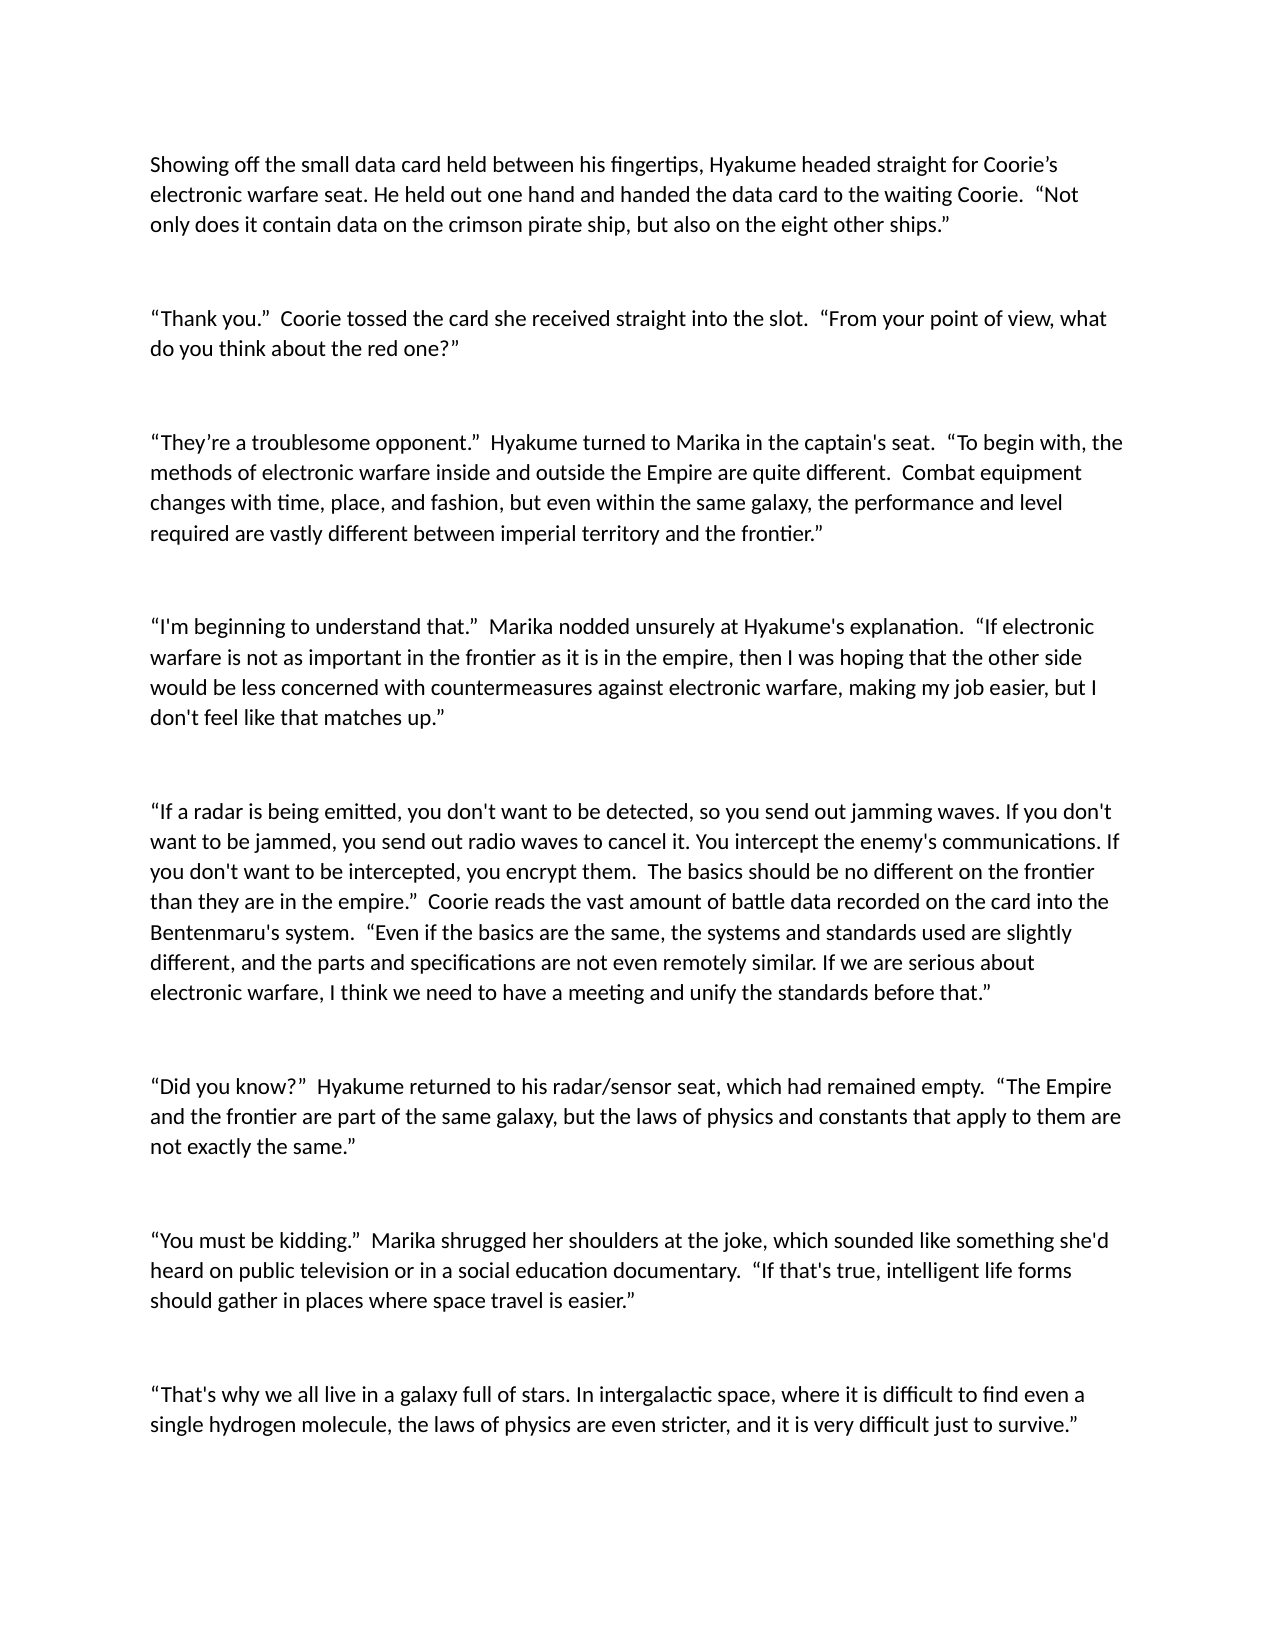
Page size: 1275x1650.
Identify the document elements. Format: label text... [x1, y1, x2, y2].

text “I'm beginning to understand that.” Marika nodded unsurely at Hyakume's explanation. “If electronic warfare is not as important in the frontier as it is in the empire, then I was hoping that the other side would be less concerned with countermeasures against electronic warfare, making my job easier, but I don't feel like that matches up.” [150, 612, 1125, 731]
text Showing off the small data card held between his fingertips, Hyakume headed straight for Coorie’s electronic warfare seat. He held out one hand and handed the data card to the waiting Coorie. “Not only does it contain data on the crimson pirate ship, but also on the eight other ships.” [150, 150, 1125, 238]
text “Did you know?” Hyakume returned to his radar/sensor seat, which had remained empty. “The Empire and the frontier are part of the same galaxy, but the laws of physics and constants that apply to them are not exactly the same.” [150, 1072, 1125, 1160]
text “That's why we all live in a galaxy full of stars. In intergalactic space, where it is difficult to find even a single hydrogen molecule, the laws of physics are even stricter, and it is very difficult just to survive.” [150, 1380, 1125, 1438]
text “If a radar is being emitted, you don't want to be detected, so you send out jamming waves. If you don't want to be jammed, you send out radio waves to cancel it. You intercept the enemy's communications. If you don't want to be intercepted, you encrypt them. The basics should be no different on the frontier than they are in the empire.” Coorie reads the vast amount of battle data recorded on the card into the Bentenmaru's system. “Even if the basics are the same, the systems and standards used are slightly different, and the parts and specifications are not even remotely similar. If we are serious about electronic warfare, I think we need to have a meeting and unify the standards before that.” [150, 797, 1125, 1006]
text “You must be kidding.” Marika shrugged her shoulders at the joke, which sounded like something she'd heard on public television or in a social education documentary. “If that's true, intelligent life forms should gather in places where space travel is easier.” [150, 1226, 1125, 1314]
text “They’re a troublesome opponent.” Hyakume turned to Marika in the captain's seat. “To begin with, the methods of electronic warfare inside and outside the Empire are quite different. Combat equipment changes with time, place, and fashion, but even within the same galaxy, the performance and level required are vastly different between imperial territory and the frontier.” [150, 428, 1125, 547]
text “Thank you.” Coorie tossed the card she received straight into the slot. “From your point of view, what do you think about the red one?” [150, 304, 1125, 362]
